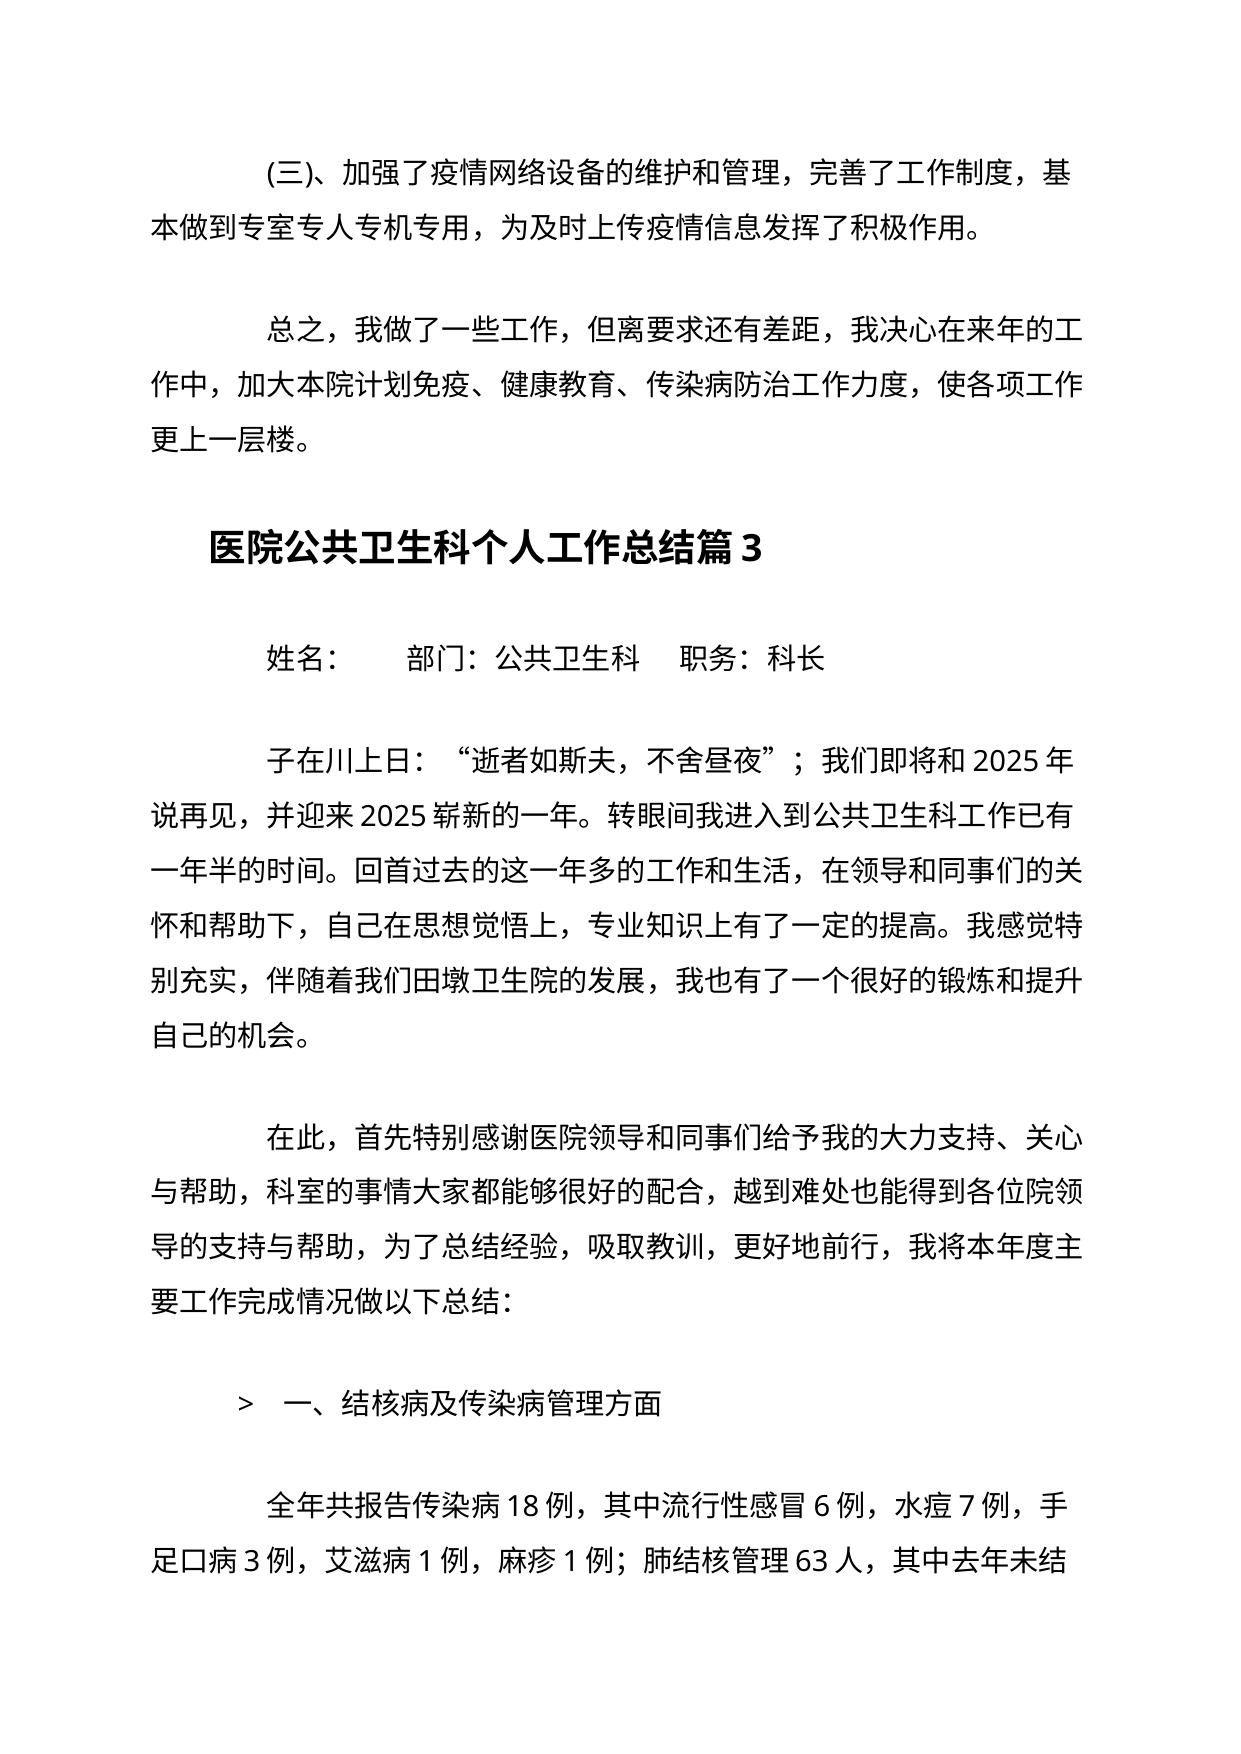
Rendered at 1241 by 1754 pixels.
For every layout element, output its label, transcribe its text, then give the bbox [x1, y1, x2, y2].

text 姓名： 部门：公共卫生科 职务：科长 [150, 636, 1090, 678]
text 总之，我做了一些工作，但离要求还有差距，我决心在来年的工作中，加大本院计划免疫、健康教育、传染病防治工作力度，使各项工作更上一层楼。 [150, 307, 1090, 459]
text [150, 1483, 1090, 1580]
text 在此，首先特别感谢医院领导和同事们给予我的大力支持、关心与帮助，科室的事情大家都能够很好的配合，越到难处也能得到各位院领导的支持与帮助，为了总结经验，吸取教训，更好地前行，我将本年度主要工作完成情况做以下总结： [150, 1114, 1090, 1321]
text 子在川上日：“逝者如斯夫，不舍昼夜”；我们即将和2025年说再见，并迎来2025崭新的一年。转眼间我进入到公共卫生科工作已有一年半的时间。回首过去的这一年多的工作和生活，在领导和同事们的关怀和帮助下，自己在思想觉悟上，专业知识上有了一定的提高。我感觉特别充实，伴随着我们田墩卫生院的发展，我也有了一个很好的锻炼和提升自己的机会。 [150, 738, 1090, 1055]
text (三)、加强了疫情网络设备的维护和管理，完善了工作制度，基本做到专室专人专机专用，为及时上传疫情信息发挥了积极作用。 [150, 150, 1090, 247]
text 医院公共卫生科个人工作总结篇3 [150, 518, 1090, 573]
text > 一、结核病及传染病管理方面 [150, 1381, 1090, 1423]
